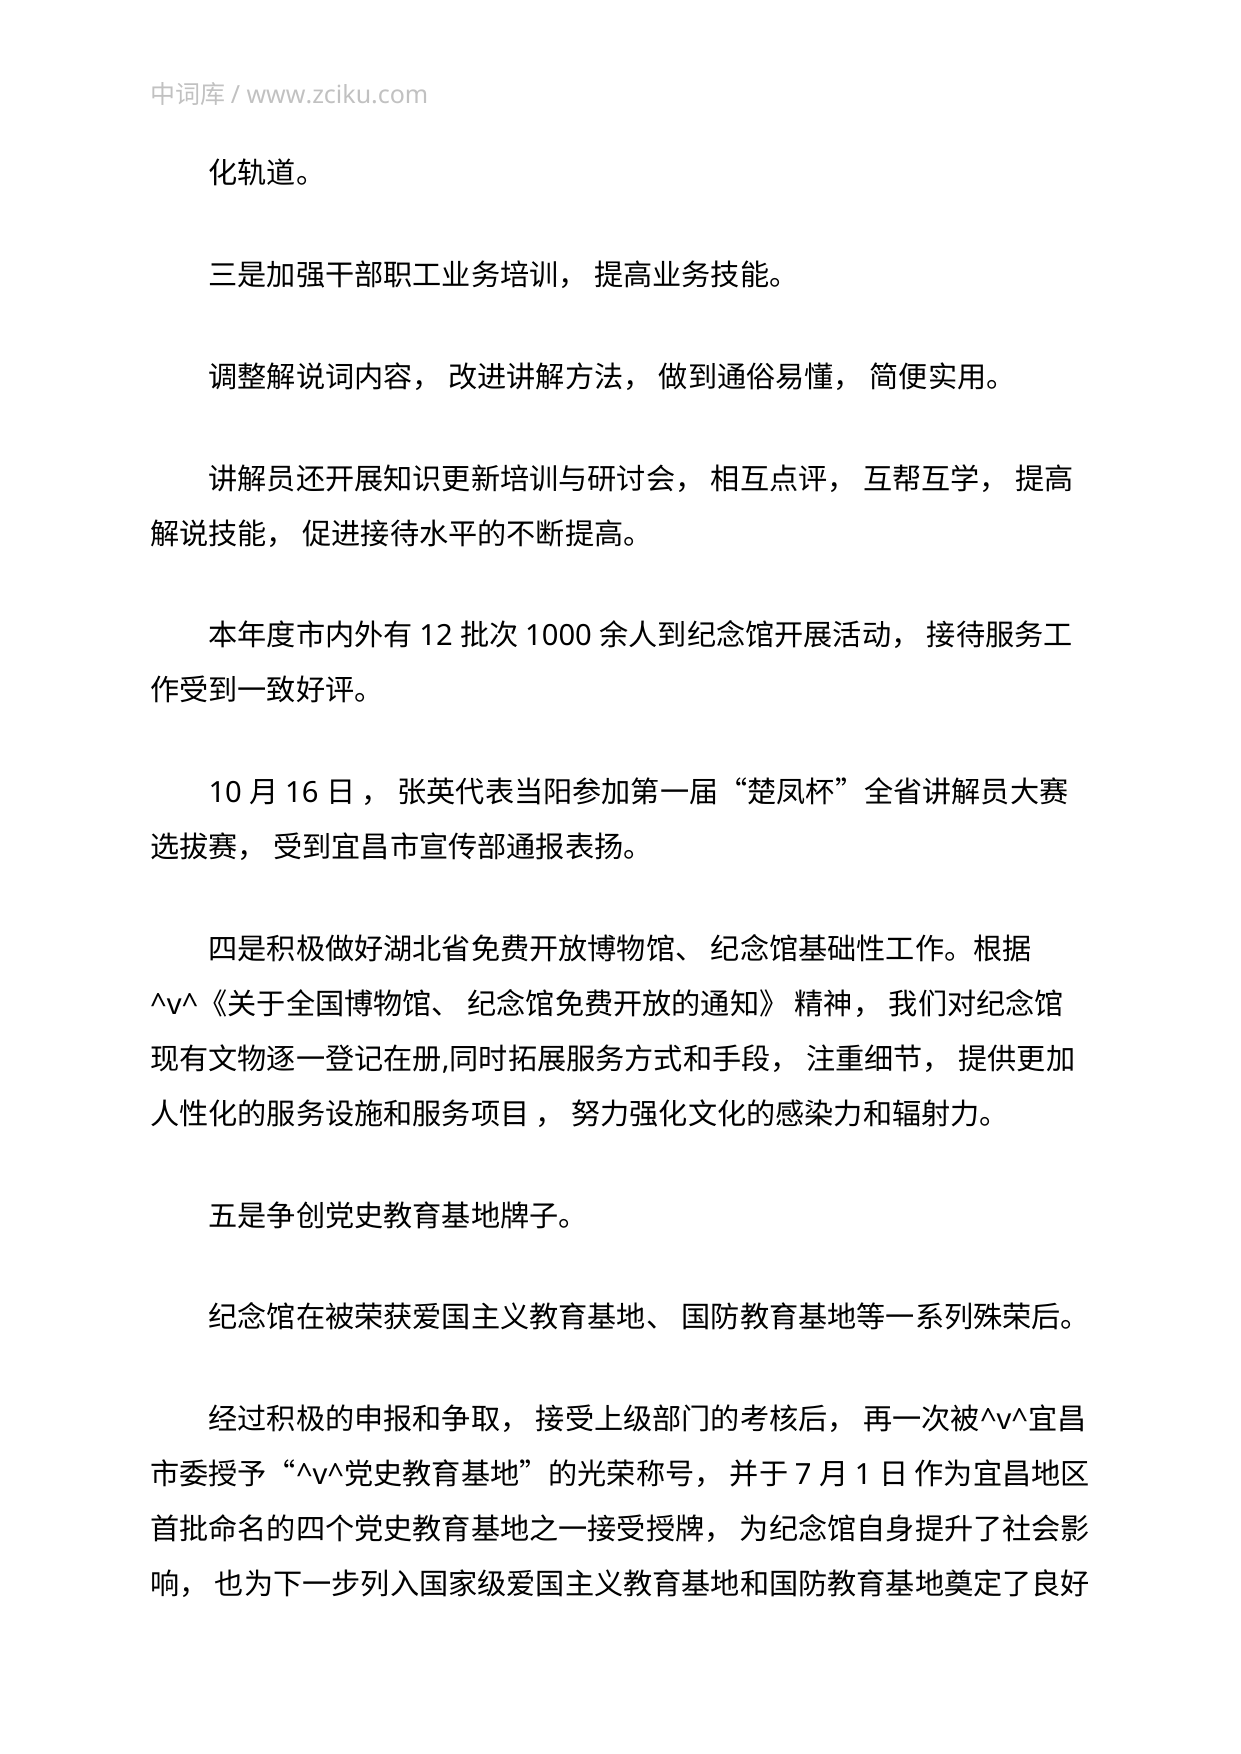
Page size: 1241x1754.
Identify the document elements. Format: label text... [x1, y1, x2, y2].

text 三是加强干部职工业务培训， 提高业务技能。 [150, 252, 1090, 294]
text 化轨道。 [150, 150, 1090, 192]
text 本年度市内外有 12 批次 1000 余人到纪念馆开展活动， 接待服务工作受到一致好评。 [150, 612, 1090, 709]
text 五是争创党史教育基地牌子。 [150, 1192, 1090, 1234]
text 纪念馆在被荣获爱国主义教育基地、 国防教育基地等一系列殊荣后。 [150, 1294, 1090, 1336]
text 10 月 16 日 ， 张英代表当阳参加第一届“楚凤杯”全省讲解员大赛选拔赛， 受到宜昌市宣传部通报表扬。 [150, 769, 1090, 866]
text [150, 1396, 1090, 1603]
text 讲解员还开展知识更新培训与研讨会， 相互点评， 互帮互学， 提高解说技能， 促进接待水平的不断提高。 [150, 455, 1090, 552]
text 调整解说词内容， 改进讲解方法， 做到通俗易懂， 简便实用。 [150, 353, 1090, 396]
text 四是积极做好湖北省免费开放博物馆、 纪念馆基础性工作。根据^v^《关于全国博物馆、 纪念馆免费开放的通知》 精神， 我们对纪念馆现有文物逐一登记在册,同时拓展服务方式和手段， 注重细节， 提供更加人性化的服务设施和服务项目 ， 努力强化文化的感染力和辐射力。 [150, 926, 1090, 1133]
